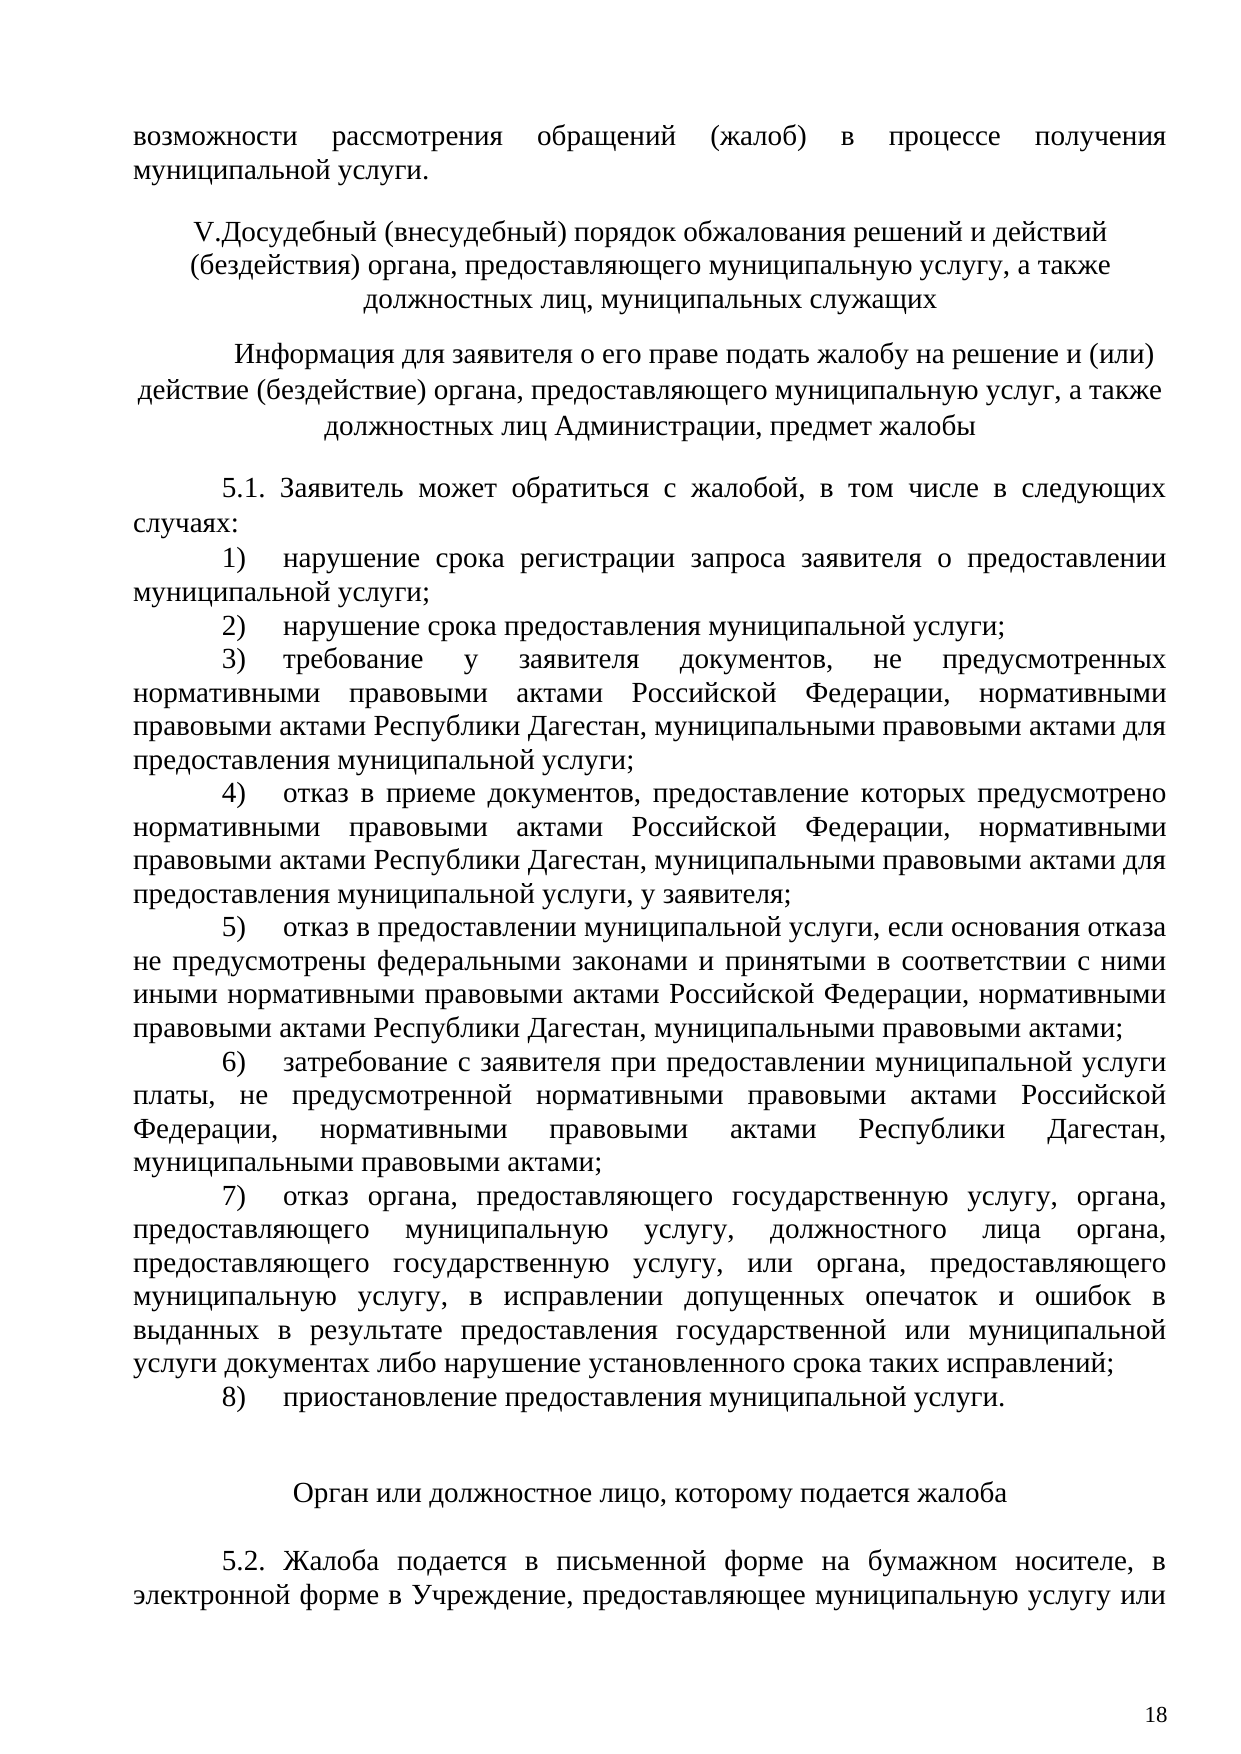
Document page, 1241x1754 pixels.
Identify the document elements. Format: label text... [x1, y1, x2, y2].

list отказ органа, предоставляющего государственную услугу, органа, предоставляющего муниципальную услугу, должностного лица органа, предоставляющего государственную услугу, или органа, предоставляющего муниципальную услугу, в исправлении допущенных опечаток и ошибок в выданных в результате предоставления государственной или муниципальной услуги документах либо нарушение установленного срока таких исправлений; [133, 1178, 1167, 1379]
list затребование с заявителя при предоставлении муниципальной услуги платы, не предусмотренной нормативными правовыми актами Российской Федерации, нормативными правовыми актами Республики Дагестан, муниципальными правовыми актами; [133, 1044, 1167, 1178]
list отказ в предоставлении муниципальной услуги, если основания отказа не предусмотрены федеральными законами и принятыми в соответствии с ними иными нормативными правовыми актами Российской Федерации, нормативными правовыми актами Республики Дагестан, муниципальными правовыми актами; [133, 909, 1167, 1044]
text Орган или должностное лицо, которому подается жалоба [133, 1476, 1167, 1509]
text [133, 1543, 1167, 1611]
list нарушение срока предоставления муниципальной услуги; [133, 608, 1167, 641]
list требование у заявителя документов, не предусмотренных нормативными правовыми актами Российской Федерации, нормативными правовыми актами Республики Дагестан, муниципальными правовыми актами для предоставления муниципальной услуги; [133, 641, 1167, 775]
list нарушение срока регистрации запроса заявителя о предоставлении муниципальной услуги; [133, 541, 1167, 608]
list отказ в приеме документов, предоставление которых предусмотрено нормативными правовыми актами Российской Федерации, нормативными правовыми актами Республики Дагестан, муниципальными правовыми актами для предоставления муниципальной услуги, у заявителя; [133, 775, 1167, 909]
list приостановление предоставления муниципальной услуги. [133, 1379, 1167, 1413]
text V.Досудебный (внесудебный) порядок обжалования решений и действий (бездействия) органа, предоставляющего муниципальную услугу, а также должностных лиц, муниципальных служащих [133, 214, 1168, 314]
text 5.1. Заявитель может обратиться с жалобой, в том числе в следующих случаях: [133, 470, 1167, 539]
text Информация для заявителя о его праве подать жалобу на решение и (или) действие (бездействие) органа, предоставляющего муниципальную услуг, а также должностных лиц Администрации, предмет жалобы [133, 336, 1167, 442]
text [133, 118, 1167, 186]
